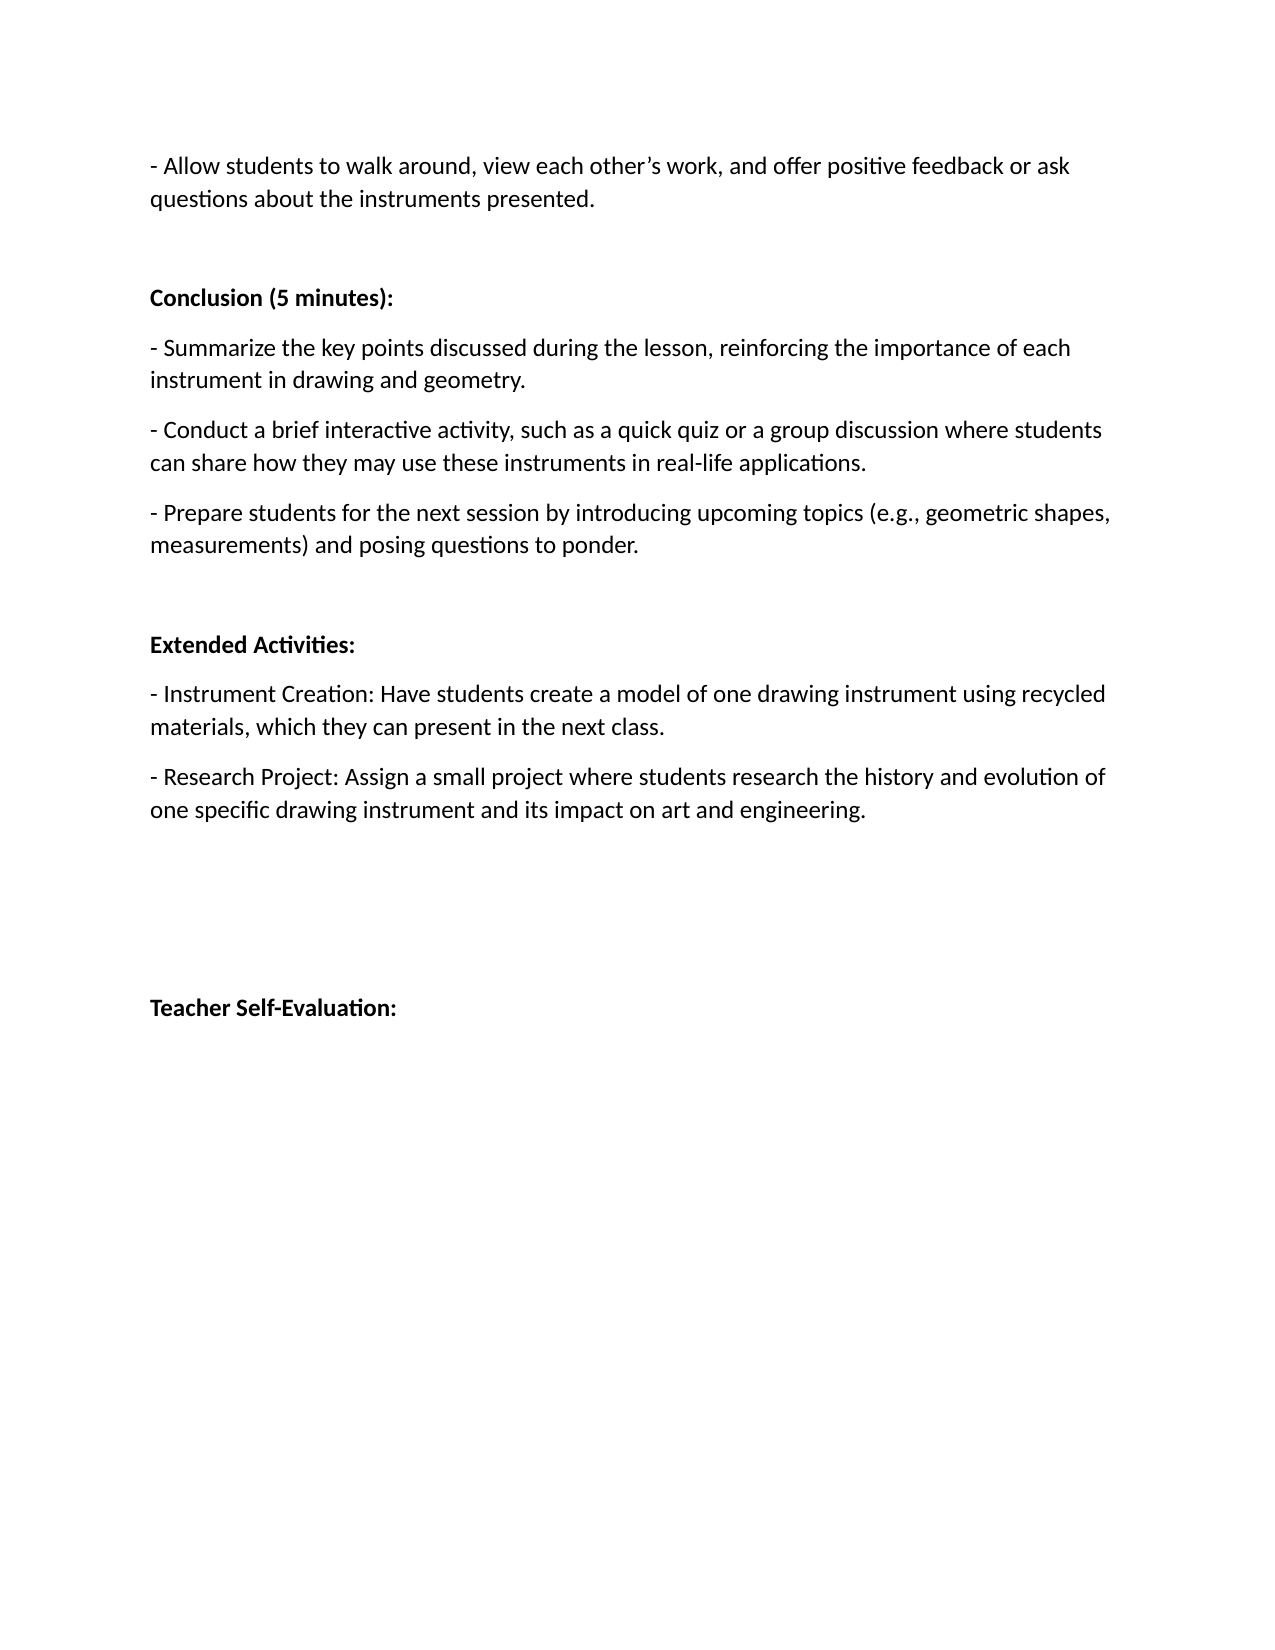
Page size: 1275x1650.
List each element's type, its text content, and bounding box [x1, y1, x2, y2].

text - Conduct a brief interactive activity, such as a quick quiz or a group discussion where students can share how they may use these instruments in real-life applications. [150, 414, 1125, 478]
text - Summarize the key points discussed during the lesson, reinforcing the importance of each instrument in drawing and geometry. [150, 332, 1125, 395]
text - Allow students to walk around, view each other’s work, and offer positive feedback or ask questions about the instruments presented. [150, 150, 1125, 213]
text Extended Activities: [150, 629, 1125, 659]
text Conclusion (5 minutes): [150, 282, 1125, 313]
text - Research Project: Assign a small project where students research the history and evolution of one specific drawing instrument and its impact on art and engineering. [150, 761, 1125, 824]
text - Prepare students for the next session by introducing upcoming topics (e.g., geometric shapes, measurements) and posing questions to ponder. [150, 497, 1125, 560]
text - Instrument Creation: Have students create a model of one drawing instrument using recycled materials, which they can present in the next class. [150, 678, 1125, 742]
text Teacher Self-Evaluation: [150, 992, 1125, 1023]
